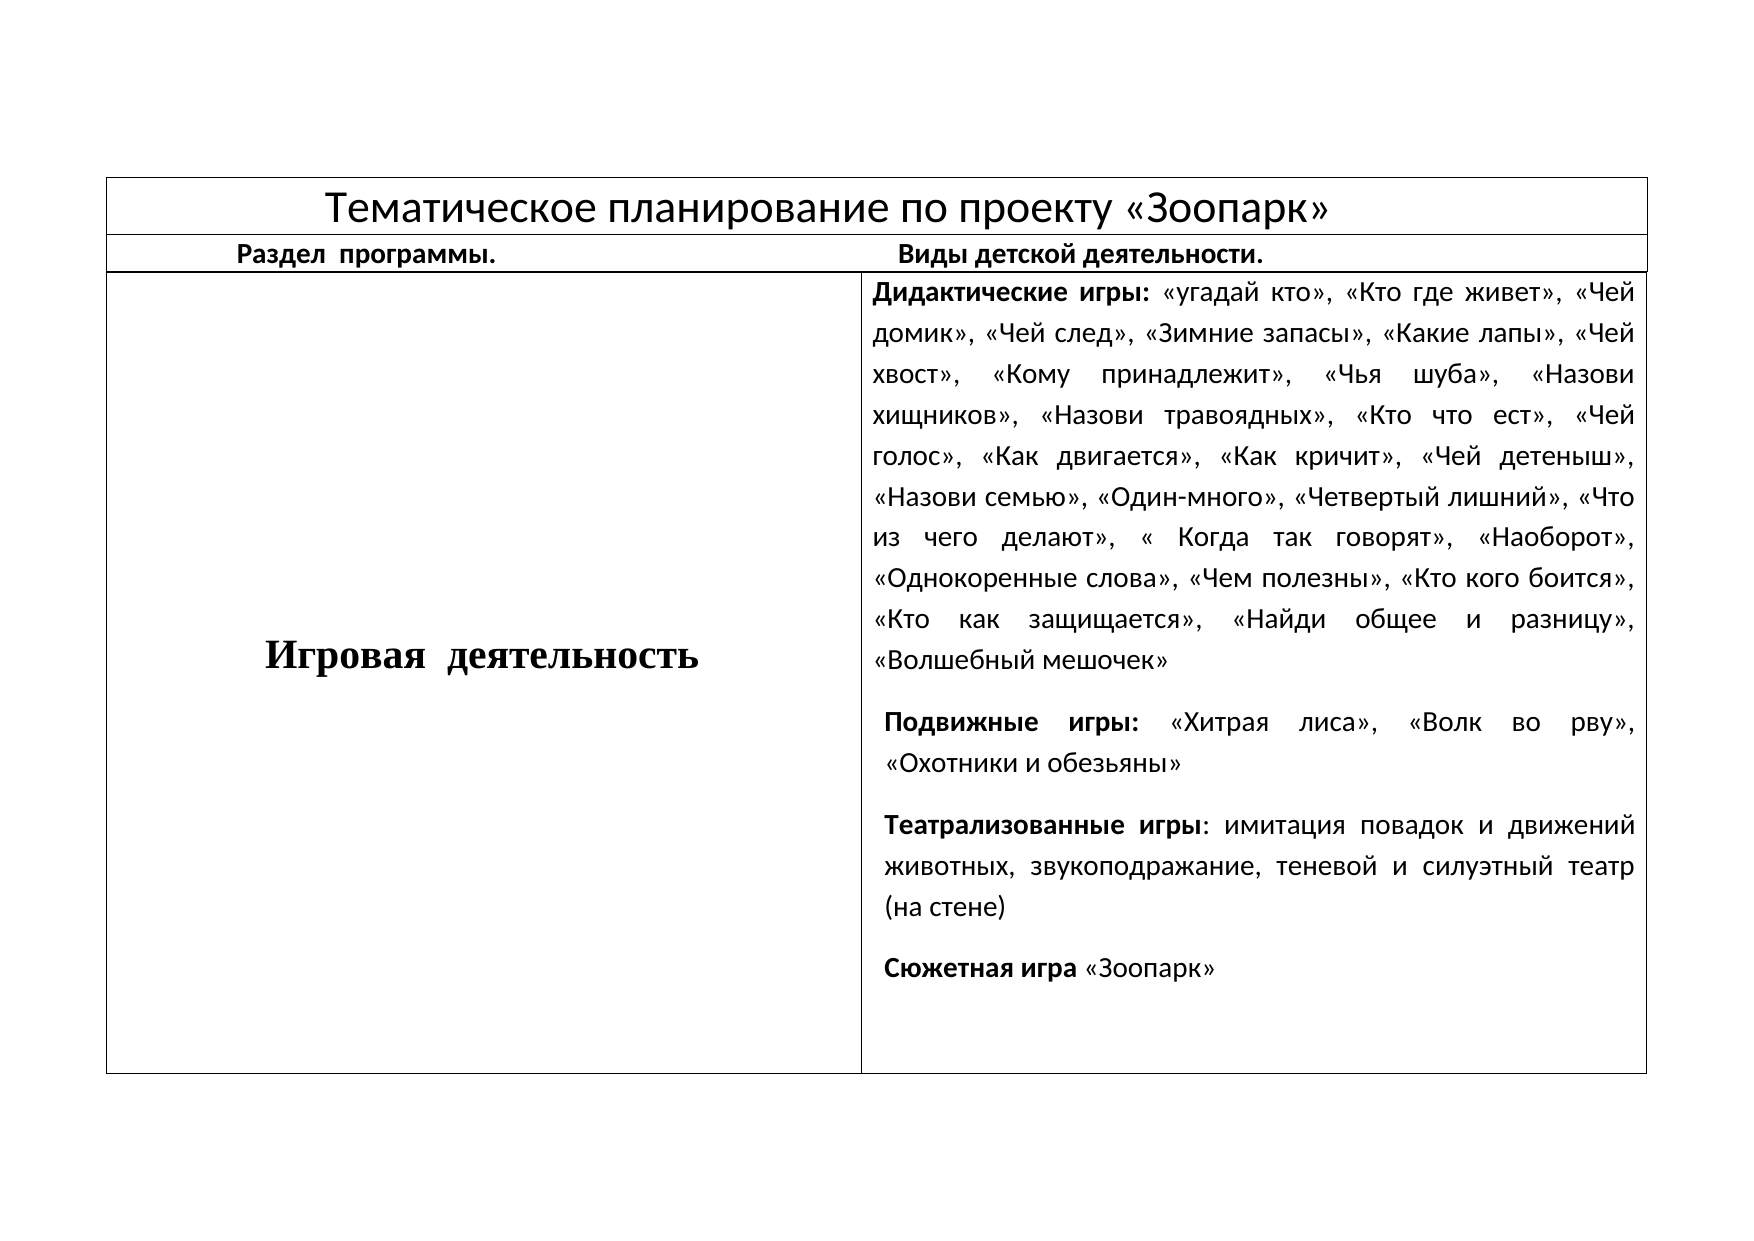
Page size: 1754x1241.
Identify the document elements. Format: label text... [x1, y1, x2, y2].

table_cell Раздел программы. Виды детской деятельности. [107, 235, 1647, 271]
table_header Дидактические игры: «угадай кто», «Кто где живет», «Чей домик», «Чей след», «Зимние запасы», «Какие лапы», «Чей хвост», «Кому принадлежит», «Чья шуба», «Назови хищников», «Назови травоядных», «Кто что ест», «Чей голос», «Как двигается», «Как кричит», «Чей детеныш», «Назови семью», «Один-много», «Четвертый лишний», «Что из чего делают», « Когда так говорят», «Наоборот», «Однокоренные слова», «Чем полезны», «Кто кого боится», «Кто как защищается», «Найди общее и разницу», «Волшебный мешочек» Подвижные игры: «Хитрая лиса», «Волк во рву», «Охотники и обезьяны» Театрализованные игры: имитация повадок и движений животных, звукоподражание, теневой и силуэтный театр (на стене) Сюжетная игра «Зоопарк» [862, 273, 1646, 1073]
table_header Игровая деятельность [107, 273, 861, 1073]
table_header Тематическое планирование по проекту «Зоопарк» [107, 178, 1647, 234]
